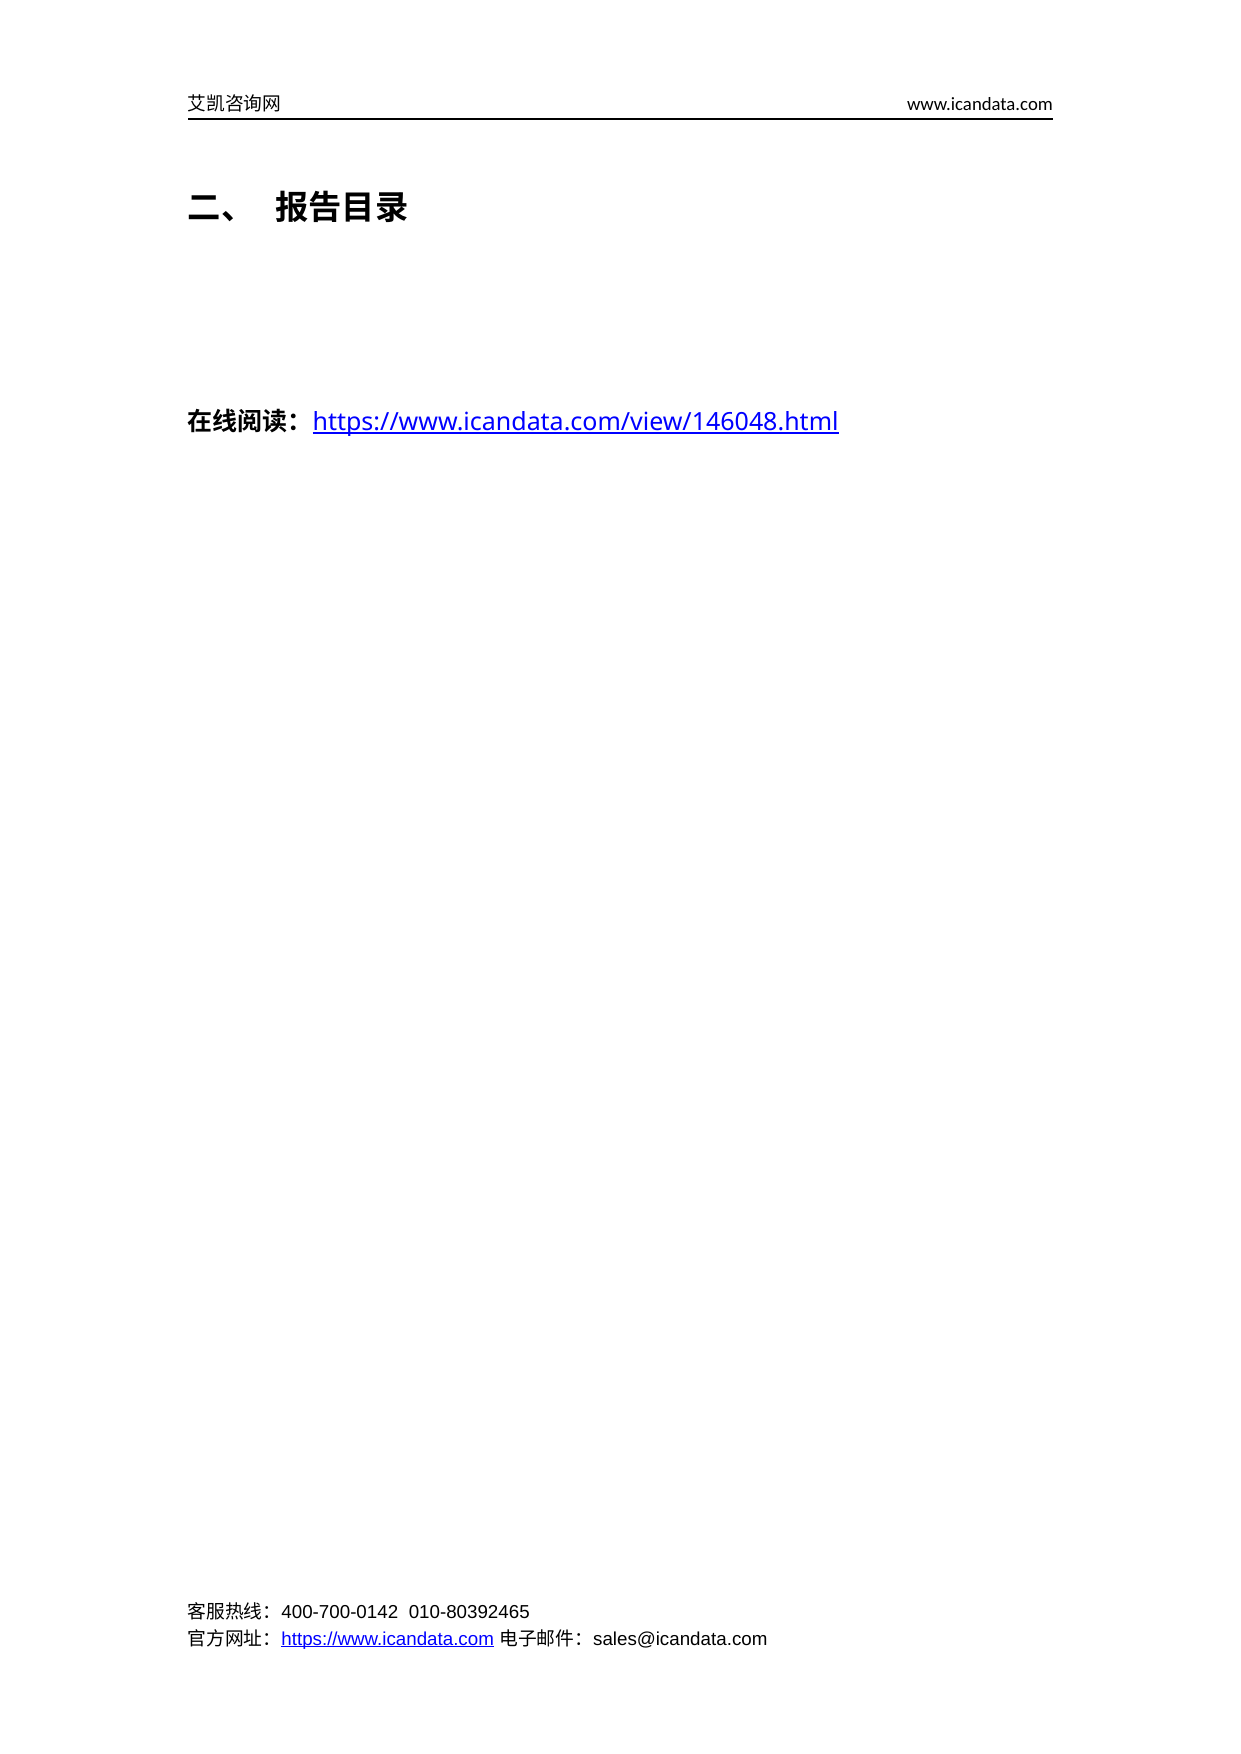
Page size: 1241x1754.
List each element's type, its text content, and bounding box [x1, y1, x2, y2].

subtitle 报告目录 [187, 172, 1053, 237]
text 在线阅读：https://www.icandata.com/view/146048.html [187, 387, 1053, 452]
